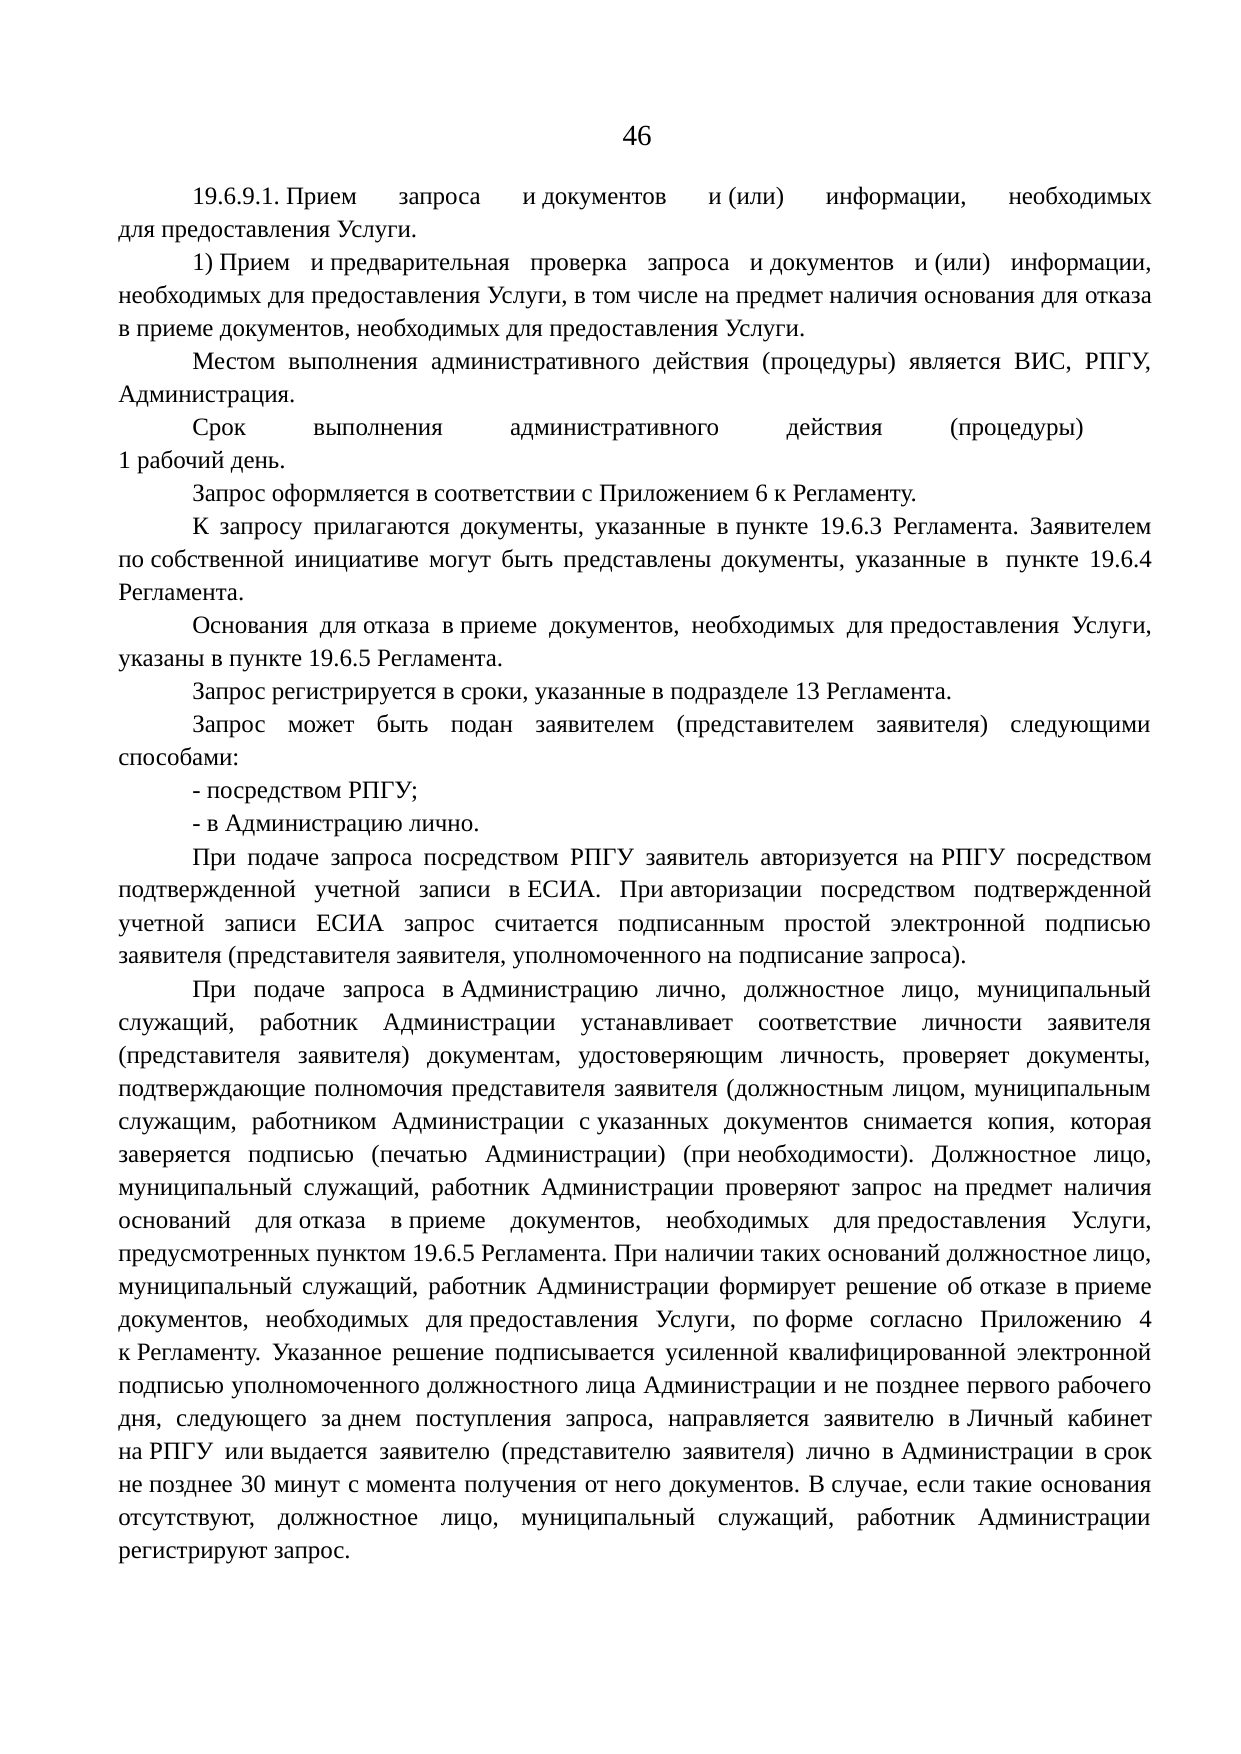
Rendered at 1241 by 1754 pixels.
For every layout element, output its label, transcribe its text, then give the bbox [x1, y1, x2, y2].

text ⁠-⁠ в Администрацию лично. [118, 808, 1152, 837]
text 19.6.9.1. Прием запроса и документов и (или) информации, необходимых для предоставления Услуги. [118, 181, 1152, 243]
text При подаче запроса в Администрацию лично, должностное лицо, муниципальный служащий, работник Администрации устанавливает соответствие личности заявителя (представителя заявителя) документам, удостоверяющим личность, проверяет документы, подтверждающие полномочия представителя заявителя (должностным лицом, муниципальным служащим, работником Администрации с указанных документов снимается копия, которая заверяется подписью (печатью Администрации) (при необходимости). Должностное лицо, муниципальный служащий, работник Администрации проверяют запрос на предмет наличия оснований для отказа в приеме документов, необходимых для предоставления Услуги, предусмотренных пунктом 19.6.5 Регламента. При наличии таких оснований должностное лицо, муниципальный служащий, работник Администрации формирует решение об отказе в приеме документов, необходимых для предоставления Услуги, по форме согласно Приложению 4 к Регламенту. Указанное решение подписывается усиленной квалифицированной электронной подписью уполномоченного должностного лица Администрации и не позднее первого рабочего дня, следующего за днем поступления запроса, направляется заявителю в Личный кабинет на РПГУ или выдается заявителю (представителю заявителя) лично в Администрации в срок не позднее 30 минут с момента получения от него документов. В случае, если такие основания отсутствуют, должностное лицо, муниципальный служащий, работник Администрации регистрируют запрос. [118, 974, 1152, 1564]
text При подаче запроса посредством РПГУ заявитель авторизуется на РПГУ посредством подтвержденной учетной записи в ЕСИА. При авторизации посредством подтвержденной учетной записи ЕСИА запрос считается подписанным простой электронной подписью заявителя (представителя заявителя, уполномоченного на подписание запроса). [118, 842, 1152, 969]
text Запрос регистрируется в сроки, указанные в подразделе 13 Регламента. [118, 676, 1152, 705]
text Срок выполнения административного действия (процедуры) 1 рабочий день. [118, 412, 1152, 474]
text ⁠-⁠ посредством РПГУ; [118, 776, 1152, 804]
text Местом выполнения административного действия (процедуры) является ВИС, РПГУ, Администрация. [118, 346, 1152, 408]
text Запрос оформляется в соответствии с Приложением 6 к Регламенту. [118, 478, 1152, 507]
text Основания для отказа в приеме документов, необходимых для предоставления Услуги, указаны в пункте 19.6.5 Регламента. [118, 610, 1152, 672]
text К запросу прилагаются документы, указанные в пункте 19.6.3 Регламента. Заявителем по собственной инициативе могут быть представлены документы, указанные в пункте 19.6.4 Регламента. [118, 511, 1152, 606]
text Запрос может быть подан заявителем (представителем заявителя) следующими способами: [118, 709, 1152, 771]
text 1) Прием и предварительная проверка запроса и документов и (или) информации, необходимых для предоставления Услуги, в том числе на предмет наличия основания для отказа в приеме документов, необходимых для предоставления Услуги. [118, 247, 1152, 342]
